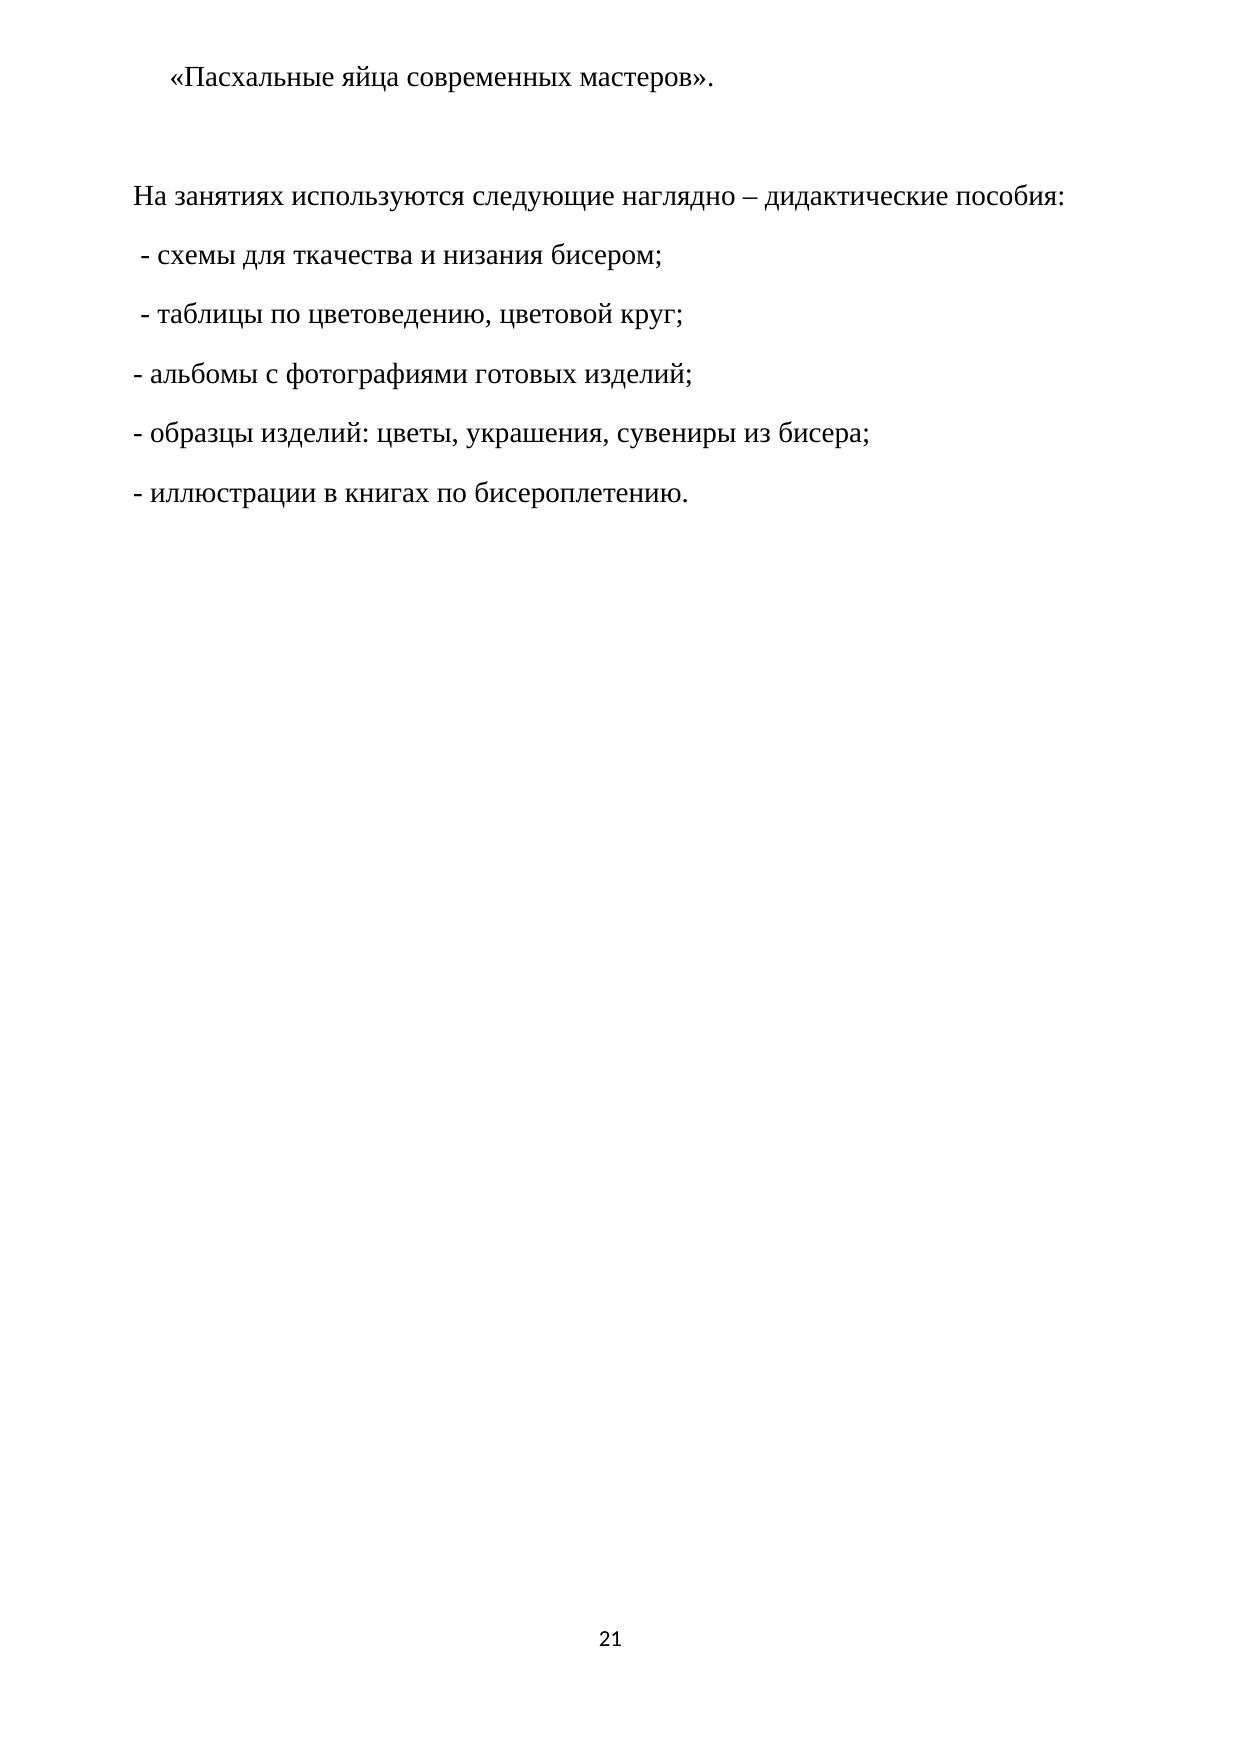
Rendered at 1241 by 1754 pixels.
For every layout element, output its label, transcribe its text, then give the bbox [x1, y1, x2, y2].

text - таблицы по цветоведению, цветовой круг; [133, 297, 1152, 330]
text «Пасхальные яйца современных мастеров». [133, 59, 1152, 93]
text - образцы изделий: цветы, украшения, сувениры из бисера; [133, 415, 1152, 449]
text - иллюстрации в книгах по бисероплетению. [133, 475, 1152, 508]
text - схемы для ткачества и низания бисером; [133, 237, 1152, 271]
text - альбомы с фотографиями готовых изделий; [133, 356, 1152, 389]
text На занятиях используются следующие наглядно – дидактические пособия: [133, 178, 1152, 211]
